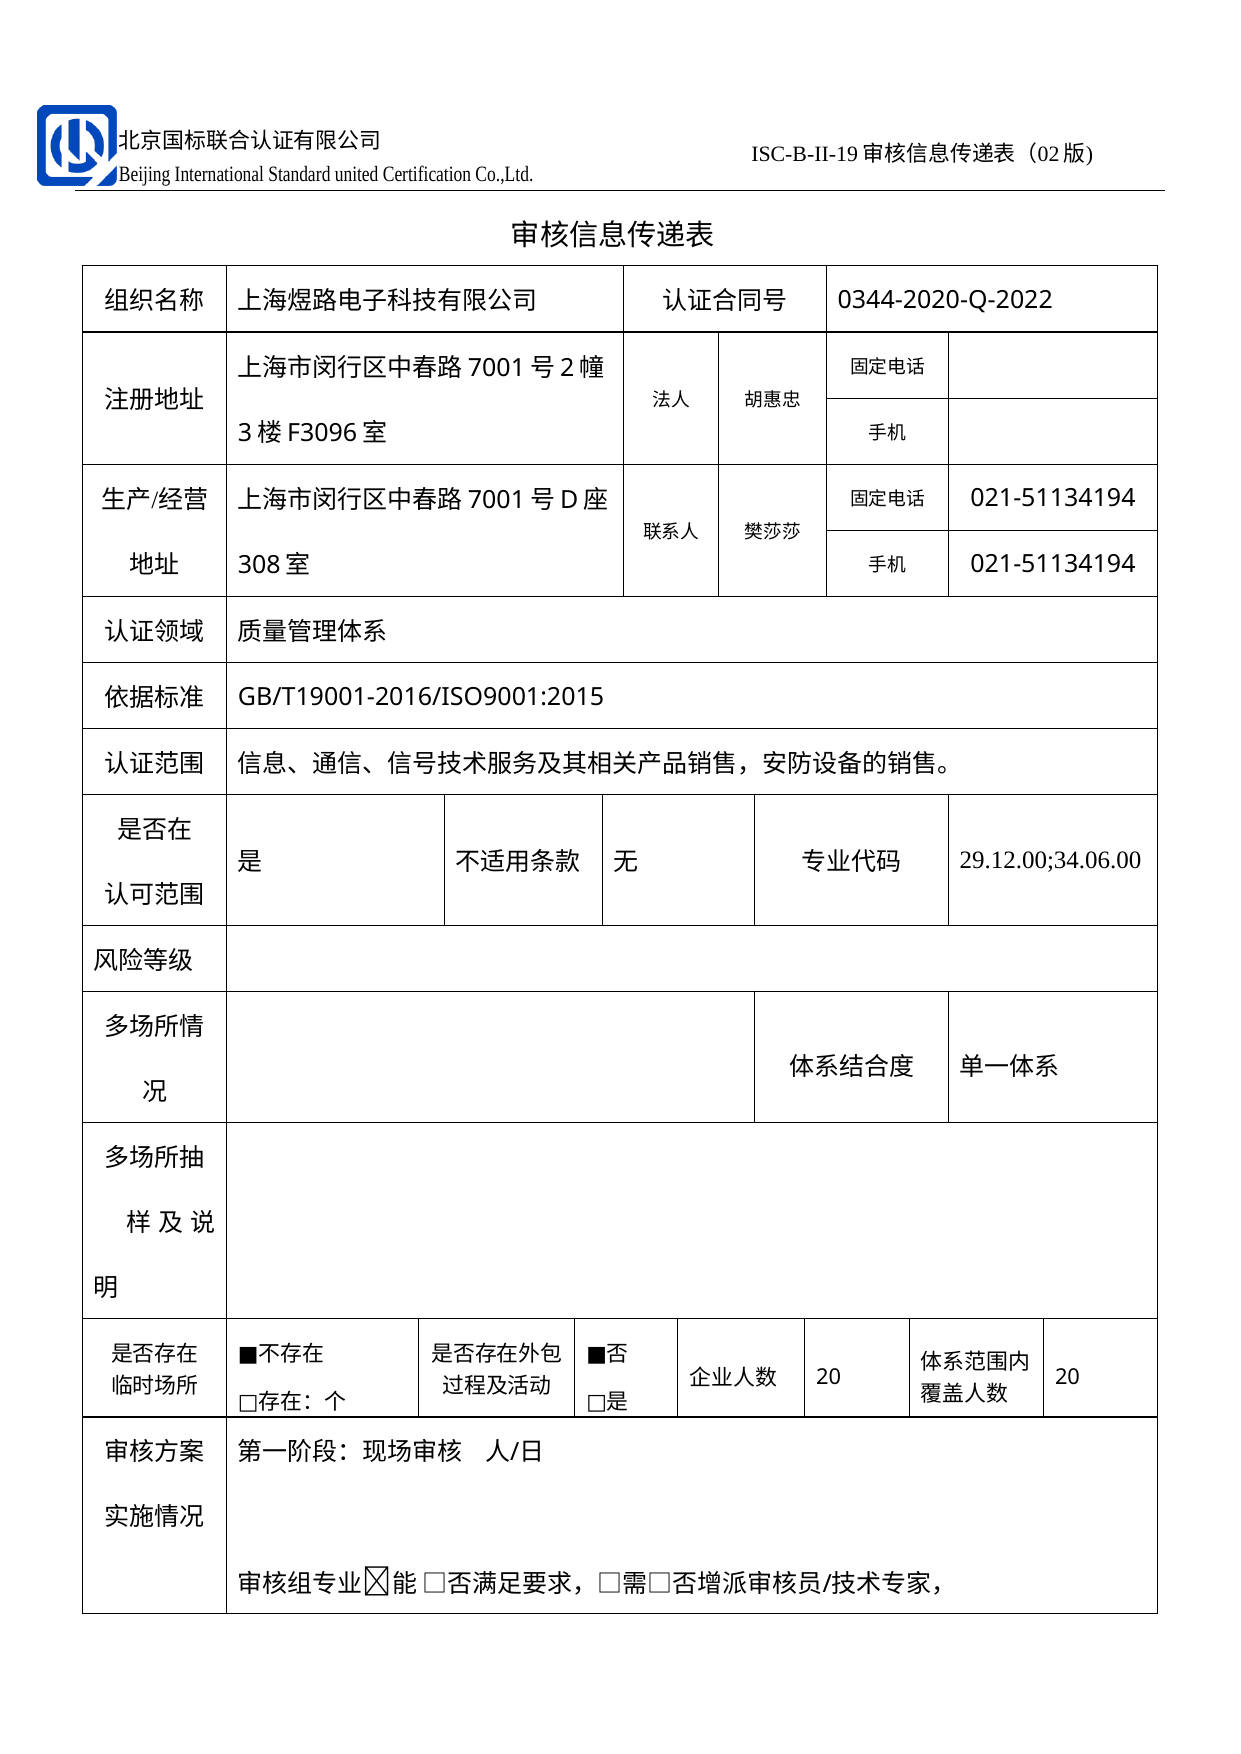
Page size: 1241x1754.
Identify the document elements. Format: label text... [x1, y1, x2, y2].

table_cell 多场所情况 [83, 992, 226, 1122]
table_cell 胡惠忠 [719, 333, 826, 463]
picture [37, 105, 117, 186]
table_cell ■不存在 □存在：个 [227, 1319, 418, 1416]
table_cell 上海市闵行区中春路7001号D座308室 [227, 465, 623, 596]
table_cell [227, 1123, 1157, 1318]
table_cell ■否 □是 [575, 1319, 677, 1416]
table_cell 依据标准 [83, 663, 226, 728]
table_cell 信息、通信、信号技术服务及其相关产品销售，安防设备的销售。 [227, 729, 1157, 794]
table_cell 021-51134194 [949, 531, 1157, 596]
table_cell 樊莎莎 [719, 465, 826, 596]
table_cell 20 [805, 1319, 909, 1416]
table_header 组织名称 [83, 266, 226, 331]
table_cell 是否在 认可范围 [83, 795, 226, 925]
table_cell 29.12.00;34.06.00 [949, 795, 1157, 925]
table_cell [227, 992, 754, 1122]
table_cell 20 [1044, 1319, 1157, 1416]
table_cell 体系范围内覆盖人数 [910, 1319, 1043, 1416]
table_cell [949, 399, 1157, 463]
table_cell [949, 333, 1157, 397]
table_cell 生产/经营地址 [83, 465, 226, 596]
text 审核信息传递表 [75, 200, 1165, 265]
table_cell 质量管理体系 [227, 597, 1157, 662]
table_cell [227, 926, 1157, 991]
table_header 认证合同号 [624, 266, 826, 331]
table_cell 认证领域 [83, 597, 226, 662]
table_cell 审核方案实施情况 [83, 1418, 226, 1612]
table_cell 风险等级 [83, 926, 226, 991]
table_cell 认证范围 [83, 729, 226, 794]
table_cell 不适用条款 [445, 795, 602, 925]
table_cell 体系结合度 [755, 992, 948, 1122]
table_cell 联系人 [624, 465, 718, 596]
table_cell 上海市闵行区中春路7001号2幢3楼F3096室 [227, 333, 623, 463]
table_cell 021-51134194 [949, 465, 1157, 529]
table_header 上海煜路电子科技有限公司 [227, 266, 623, 331]
table_cell 手机 [827, 531, 948, 596]
table_cell 是否存在外包 过程及活动 [419, 1319, 574, 1416]
table_cell 单一体系 [949, 992, 1157, 1122]
table_cell GB/T19001-2016/ISO9001:2015 [227, 663, 1157, 728]
table_cell 无 [603, 795, 754, 925]
table_header 0344-2020-Q-2022 [827, 266, 1157, 331]
table_cell 多场所抽 样及说明 [83, 1123, 226, 1318]
table_cell 固定电话 [827, 333, 948, 397]
table_cell 是 [227, 795, 444, 925]
table_cell 法人 [624, 333, 718, 463]
table_cell 企业人数 [678, 1319, 804, 1416]
table_cell 手机 [827, 399, 948, 463]
table_cell 注册地址 [83, 333, 226, 463]
table_cell 固定电话 [827, 465, 948, 529]
table_cell 专业代码 [755, 795, 948, 925]
table_cell 是否存在 临时场所 [83, 1319, 226, 1416]
